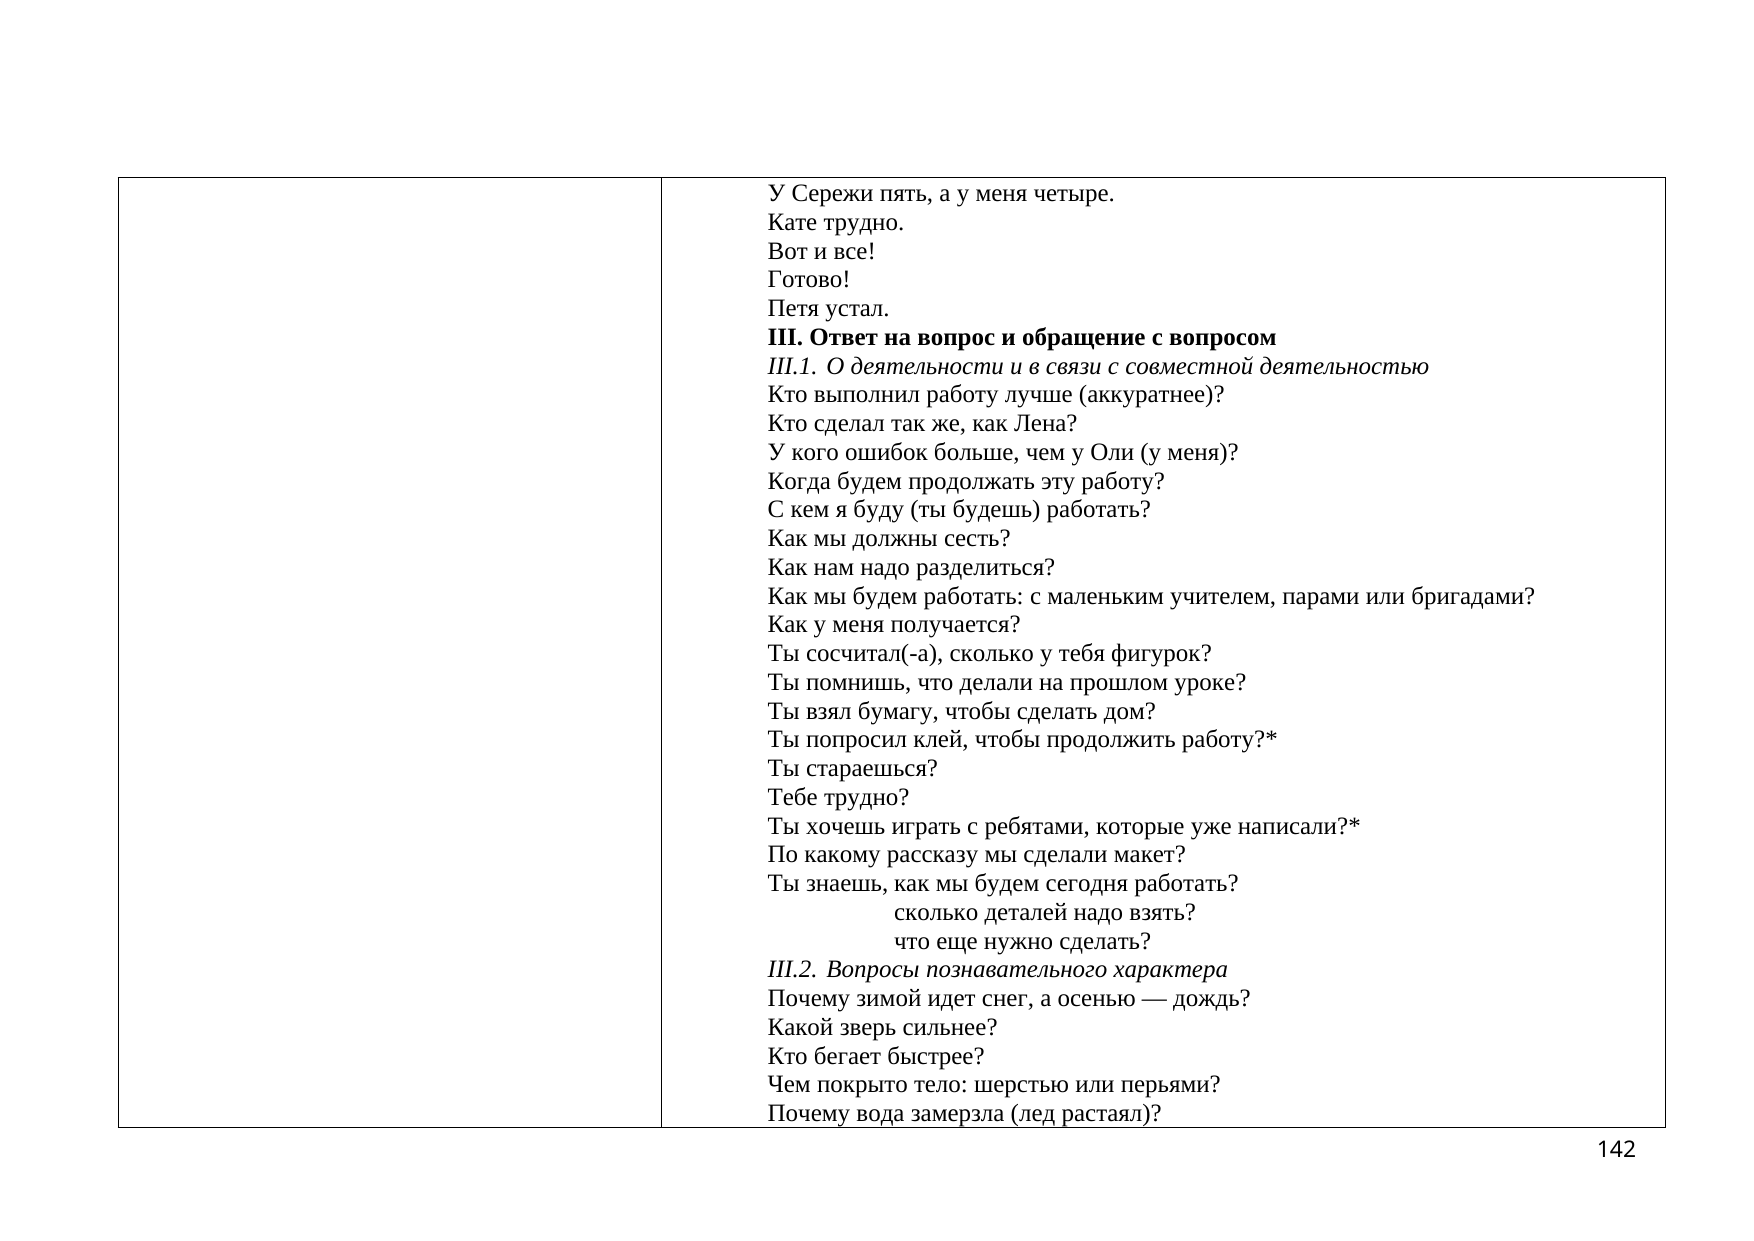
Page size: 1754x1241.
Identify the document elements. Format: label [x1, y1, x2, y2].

table_cell [662, 178, 1665, 1127]
table_cell [119, 178, 661, 1127]
